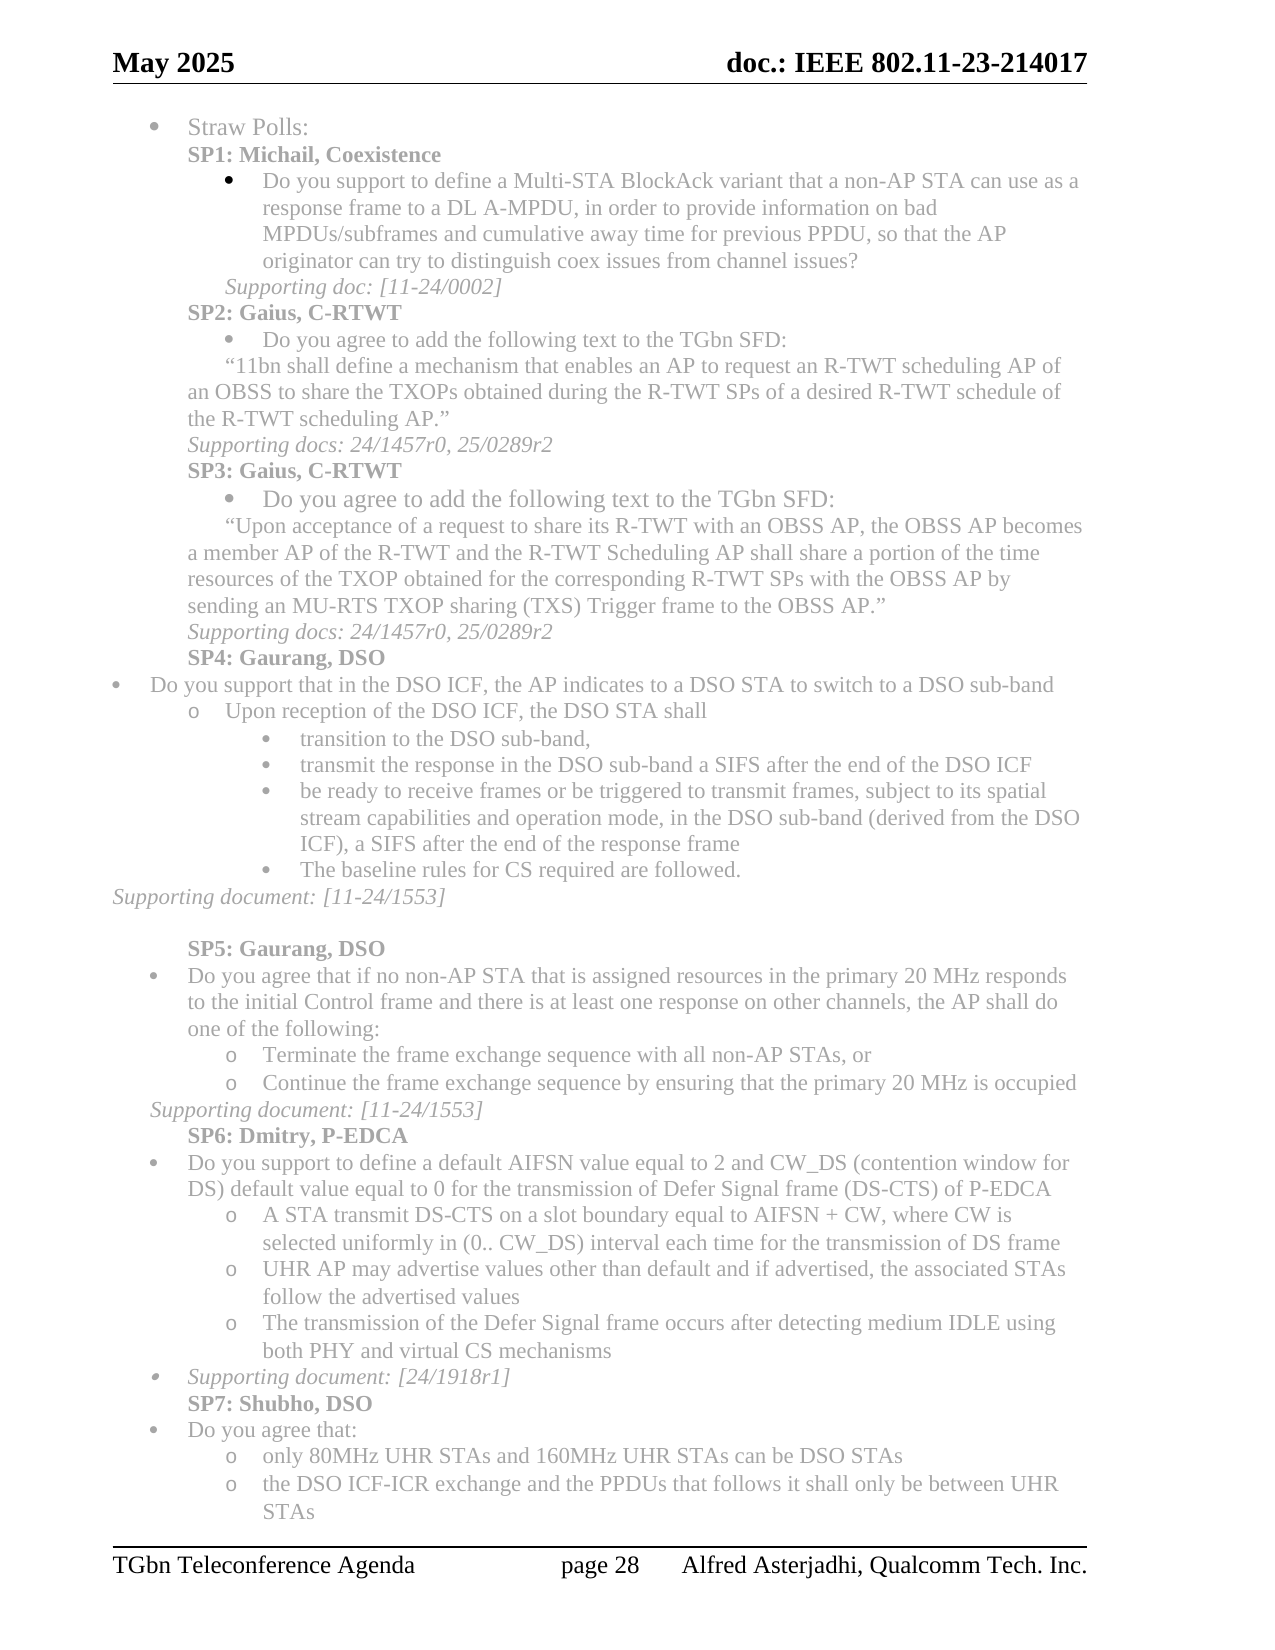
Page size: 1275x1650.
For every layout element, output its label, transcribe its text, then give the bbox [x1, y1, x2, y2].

list SP6: Dmitry, P-EDCA [187, 1122, 1087, 1149]
list SP2: Gaius, C-RTWT [187, 299, 1087, 326]
list The transmission of the Defer Signal frame occurs after detecting medium IDLE using both PHY and virtual CS mechanisms [225, 1309, 1087, 1363]
text Supporting document: [11-24/1553] [112, 1096, 1087, 1122]
list SP4: Gaurang, DSO [187, 644, 1087, 671]
list Upon reception of the DSO ICF, the DSO STA shall [187, 697, 1087, 725]
list Supporting doc: [11-24/0002] [187, 273, 1087, 299]
list Terminate the frame exchange sequence with all non-AP STAs, or [225, 1041, 1087, 1068]
list Do you support to define a Multi-STA BlockAck variant that a non-AP STA can use as a response frame to a DL A-MPDU, in order to provide information on bad MPDUs/subframes and cumulative away time for previous PPDU, so that the AP originator can try to distinguish coex issues from channel issues? [225, 168, 1087, 273]
list Do you support that in the DSO ICF, the AP indicates to a DSO STA to switch to a DSO sub-band [112, 671, 1087, 697]
text Supporting document: [11-24/1553] [112, 883, 1087, 909]
text Supporting docs: 24/1457r0, 25/0289r2 [112, 618, 1087, 644]
list Do you agree to add the following text to the TGbn SFD: [225, 326, 1087, 352]
list A STA transmit DS-CTS on a slot boundary equal to AIFSN + CW, where CW is selected uniformly in (0.. CW_DS) interval each time for the transmission of DS frame [225, 1202, 1087, 1256]
list “Upon acceptance of a request to share its R-TWT with an OBSS AP, the OBSS AP becomes a member AP of the R-TWT and the R-TWT Scheduling AP shall share a portion of the time resources of the TXOP obtained for the corresponding R-TWT SPs with the OBSS AP by sending an MU-RTS TXOP sharing (TXS) Trigger frame to the OBSS AP.” [187, 513, 1087, 618]
list only 80MHz UHR STAs and 160MHz UHR STAs can be DSO STAs [225, 1442, 1087, 1470]
list SP1: Michail, Coexistence [187, 141, 1087, 168]
text Supporting docs: 24/1457r0, 25/0289r2 [112, 431, 1087, 457]
list transmit the response in the DSO sub-band a SIFS after the end of the DSO ICF [262, 751, 1087, 777]
list Straw Polls: [150, 112, 1087, 141]
list transition to the DSO sub-band, [262, 725, 1087, 751]
list Do you agree that if no non-AP STA that is assigned resources in the primary 20 MHz responds to the initial Control frame and there is at least one response on other channels, the AP shall do one of the following: [150, 962, 1087, 1041]
list SP5: Gaurang, DSO [187, 936, 1087, 962]
list the DSO ICF-ICR exchange and the PPDUs that follows it shall only be between UHR STAs [225, 1470, 1087, 1524]
list Continue the frame exchange sequence by ensuring that the primary 20 MHz is occupied [225, 1068, 1087, 1096]
list SP3: Gaius, C-RTWT [187, 457, 1087, 484]
list Do you agree to add the following text to the TGbn SFD: [225, 484, 1087, 513]
list Supporting document: [24/1918r1] [150, 1363, 1087, 1390]
list UHR AP may advertise values other than default and if advertised, the associated STAs follow the advertised values [225, 1256, 1087, 1309]
list be ready to receive frames or be triggered to transmit frames, subject to its spatial stream capabilities and operation mode, in the DSO sub-band (derived from the DSO ICF), a SIFS after the end of the response frame [262, 777, 1087, 856]
list “11bn shall define a mechanism that enables an AP to request an R-TWT scheduling AP of an OBSS to share the TXOPs obtained during the R-TWT SPs of a desired R-TWT schedule of the R-TWT scheduling AP.” [187, 352, 1087, 431]
list SP7: Shubho, DSO [187, 1390, 1087, 1416]
list Do you support to define a default AIFSN value equal to 2 and CW_DS (contention window for DS) default value equal to 0 for the transmission of Defer Signal frame (DS-CTS) of P-EDCA [150, 1149, 1087, 1202]
list Do you agree that: [150, 1416, 1087, 1442]
list The baseline rules for CS required are followed. [262, 856, 1087, 883]
